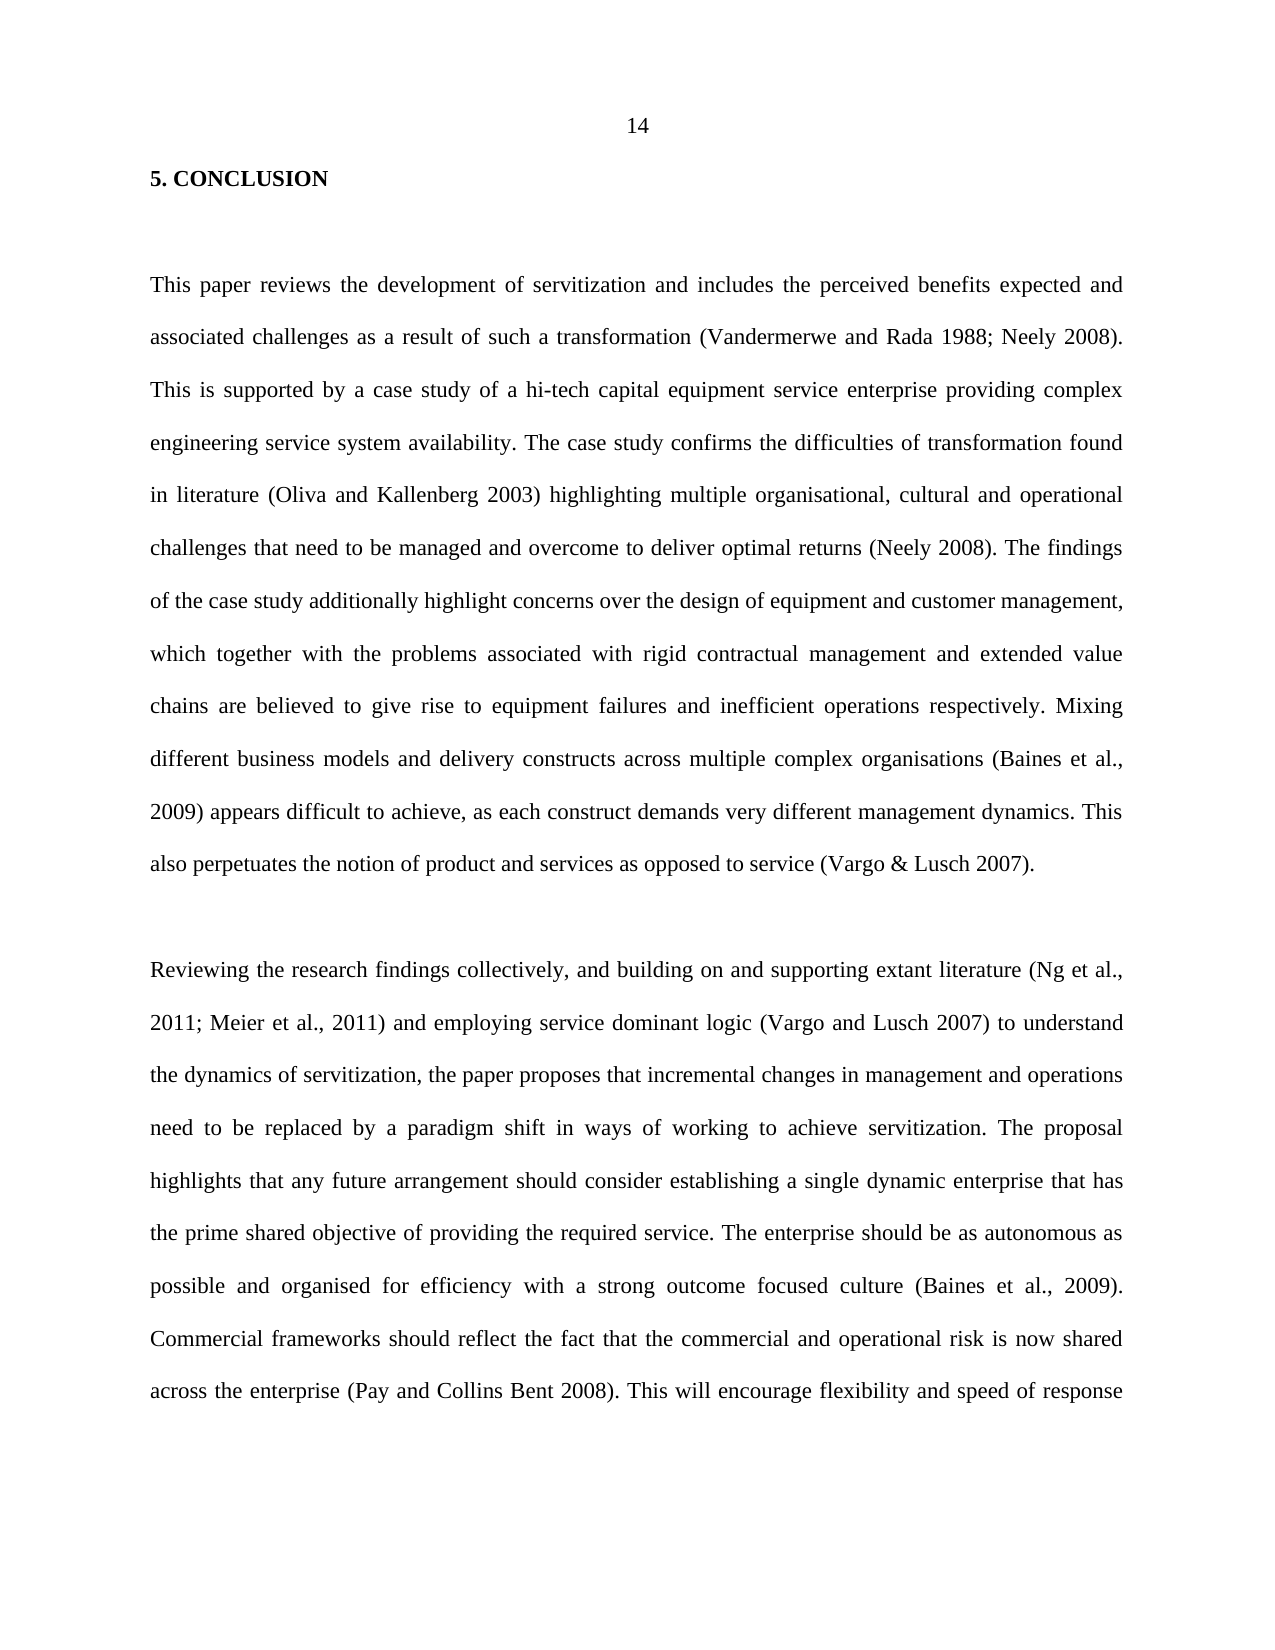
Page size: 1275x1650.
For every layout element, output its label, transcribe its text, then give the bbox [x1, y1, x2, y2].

text This paper reviews the development of servitization and includes the perceived benefits expected and associated challenges as a result of such a transformation (Vandermerwe and Rada 1988; Neely 2008). This is supported by a case study of a hi-tech capital equipment service enterprise providing complex engineering service system availability. The case study confirms the difficulties of transformation found in literature (Oliva and Kallenberg 2003) highlighting multiple organisational, cultural and operational challenges that need to be managed and overcome to deliver optimal returns (Neely 2008). The findings of the case study additionally highlight concerns over the design of equipment and customer management, which together with the problems associated with rigid contractual management and extended value chains are believed to give rise to equipment failures and inefficient operations respectively. Mixing different business models and delivery constructs across multiple complex organisations (Baines et al., 2009) appears difficult to achieve, as each construct demands very different management dynamics. This also perpetuates the notion of product and services as opposed to service (Vargo & Lusch 2007). [150, 271, 1125, 877]
text 5. CONCLUSION [150, 165, 1125, 192]
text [150, 956, 1125, 1404]
